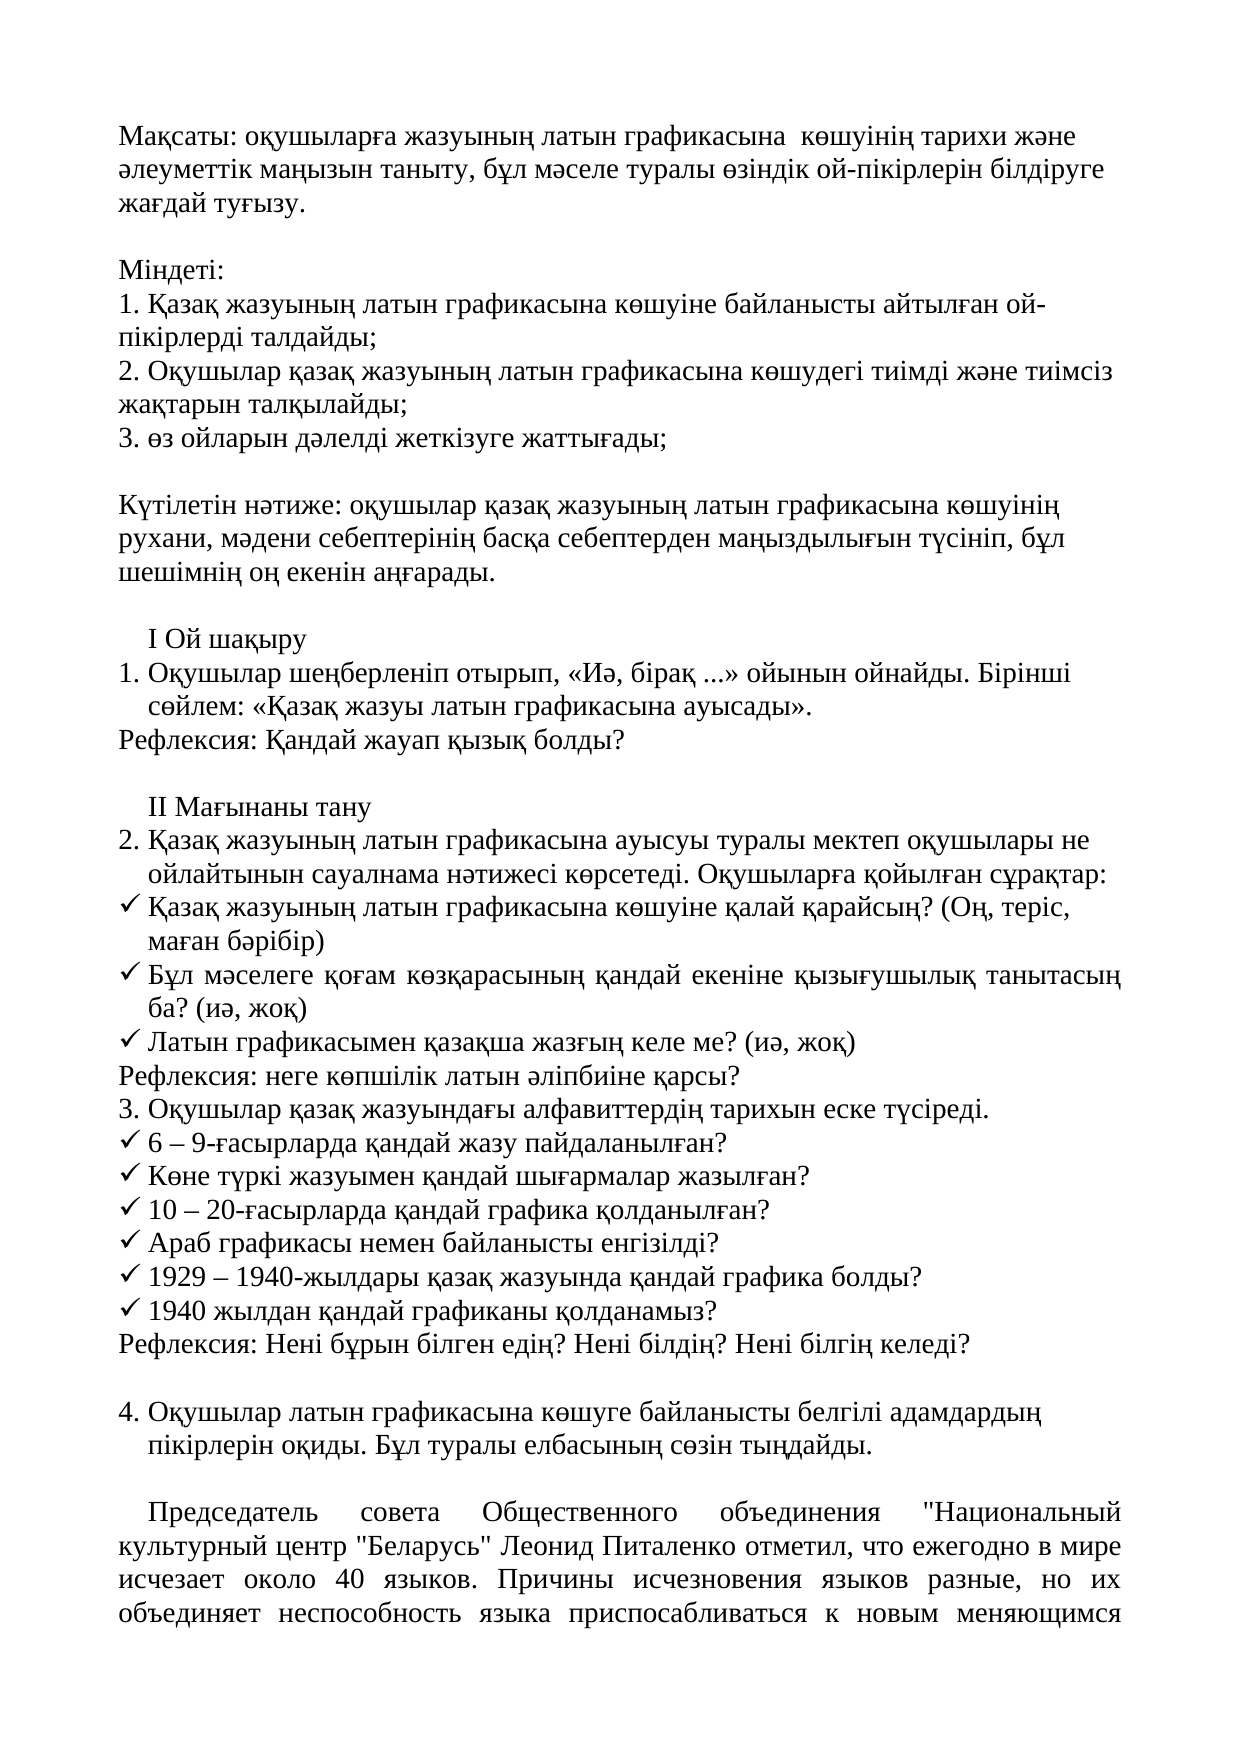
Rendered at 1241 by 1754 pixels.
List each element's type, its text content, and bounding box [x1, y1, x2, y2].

list 1940 жылдан қандай графиканы қолданамыз? [118, 1293, 1122, 1327]
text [118, 1494, 1122, 1628]
list Оқушылар шеңберленіп отырып, «Иә, бірақ ...» ойынын ойнайды. Бірінші сөйлем: «Қазақ жазуы латын графикасына ауысады». [118, 655, 1122, 722]
text Рефлексия: Қандай жауап қызық болды? [118, 722, 1122, 755]
list Араб графикасы немен байланысты енгізілді? [118, 1226, 1122, 1259]
list Оқушылар қазақ жазуындағы алфавиттердің тарихын еске түсіреді. [118, 1091, 1122, 1125]
list Латын графикасымен қазақша жазғың келе ме? (иә, жоқ) [118, 1024, 1122, 1058]
text Міндеті: [118, 252, 1122, 286]
text 2. Оқушылар қазақ жазуының латын графикасына көшудегі тиімді және тиімсіз жақтарын талқылайды; [118, 353, 1122, 420]
list 6 – 9-ғасырларда қандай жазу пайдаланылған? [118, 1125, 1122, 1158]
text ІІ Мағынаны тану [118, 789, 1122, 822]
text І Ой шақыру [118, 621, 1122, 655]
text Мақсаты: оқушыларға жазуының латын графикасына көшуінің тарихи және әлеуметтік маңызын таныту, бұл мәселе туралы өзіндік ой-пікірлерін білдіруге жағдай туғызу. [118, 118, 1122, 219]
text 3. өз ойларын дәлелді жеткізуге жаттығады; [118, 420, 1122, 453]
list Қазақ жазуының латын графикасына ауысуы туралы мектеп оқушылары не ойлайтынын сауалнама нәтижесі көрсетеді. Оқушыларға қойылған сұрақтар: [118, 822, 1122, 889]
list 10 – 20-ғасырларда қандай графика қолданылған? [118, 1192, 1122, 1226]
text Күтілетін нәтиже: оқушылар қазақ жазуының латын графикасына көшуінің рухани, мәдени себептерінің басқа себептерден маңыздылығын түсініп, бұл шешімнің оң екенін аңғарады. [118, 487, 1122, 588]
list Бұл мәселеге қоғам көзқарасының қандай екеніне қызығушылық танытасың ба? (иә, жоқ) [118, 957, 1122, 1024]
list 1929 – 1940-жылдары қазақ жазуында қандай графика болды? [118, 1259, 1122, 1293]
text Рефлексия: неге көпшілік латын әліпбиіне қарсы? [118, 1058, 1122, 1091]
list Көне түркі жазуымен қандай шығармалар жазылған? [118, 1158, 1122, 1192]
text Рефлексия: Нені бұрын білген едің? Нені білдің? Нені білгің келеді? [118, 1327, 1122, 1360]
list Оқушылар латын графикасына көшуге байланысты белгілі адамдардың пікірлерін оқиды. Бұл туралы елбасының сөзін тыңдайды. [118, 1394, 1122, 1461]
text 1. Қазақ жазуының латын графикасына көшуіне байланысты айтылған ой-пікірлерді талдайды; [118, 286, 1122, 353]
list Қазақ жазуының латын графикасына көшуіне қалай қарайсың? (Оң, теріс, маған бәрібір) [118, 889, 1122, 957]
